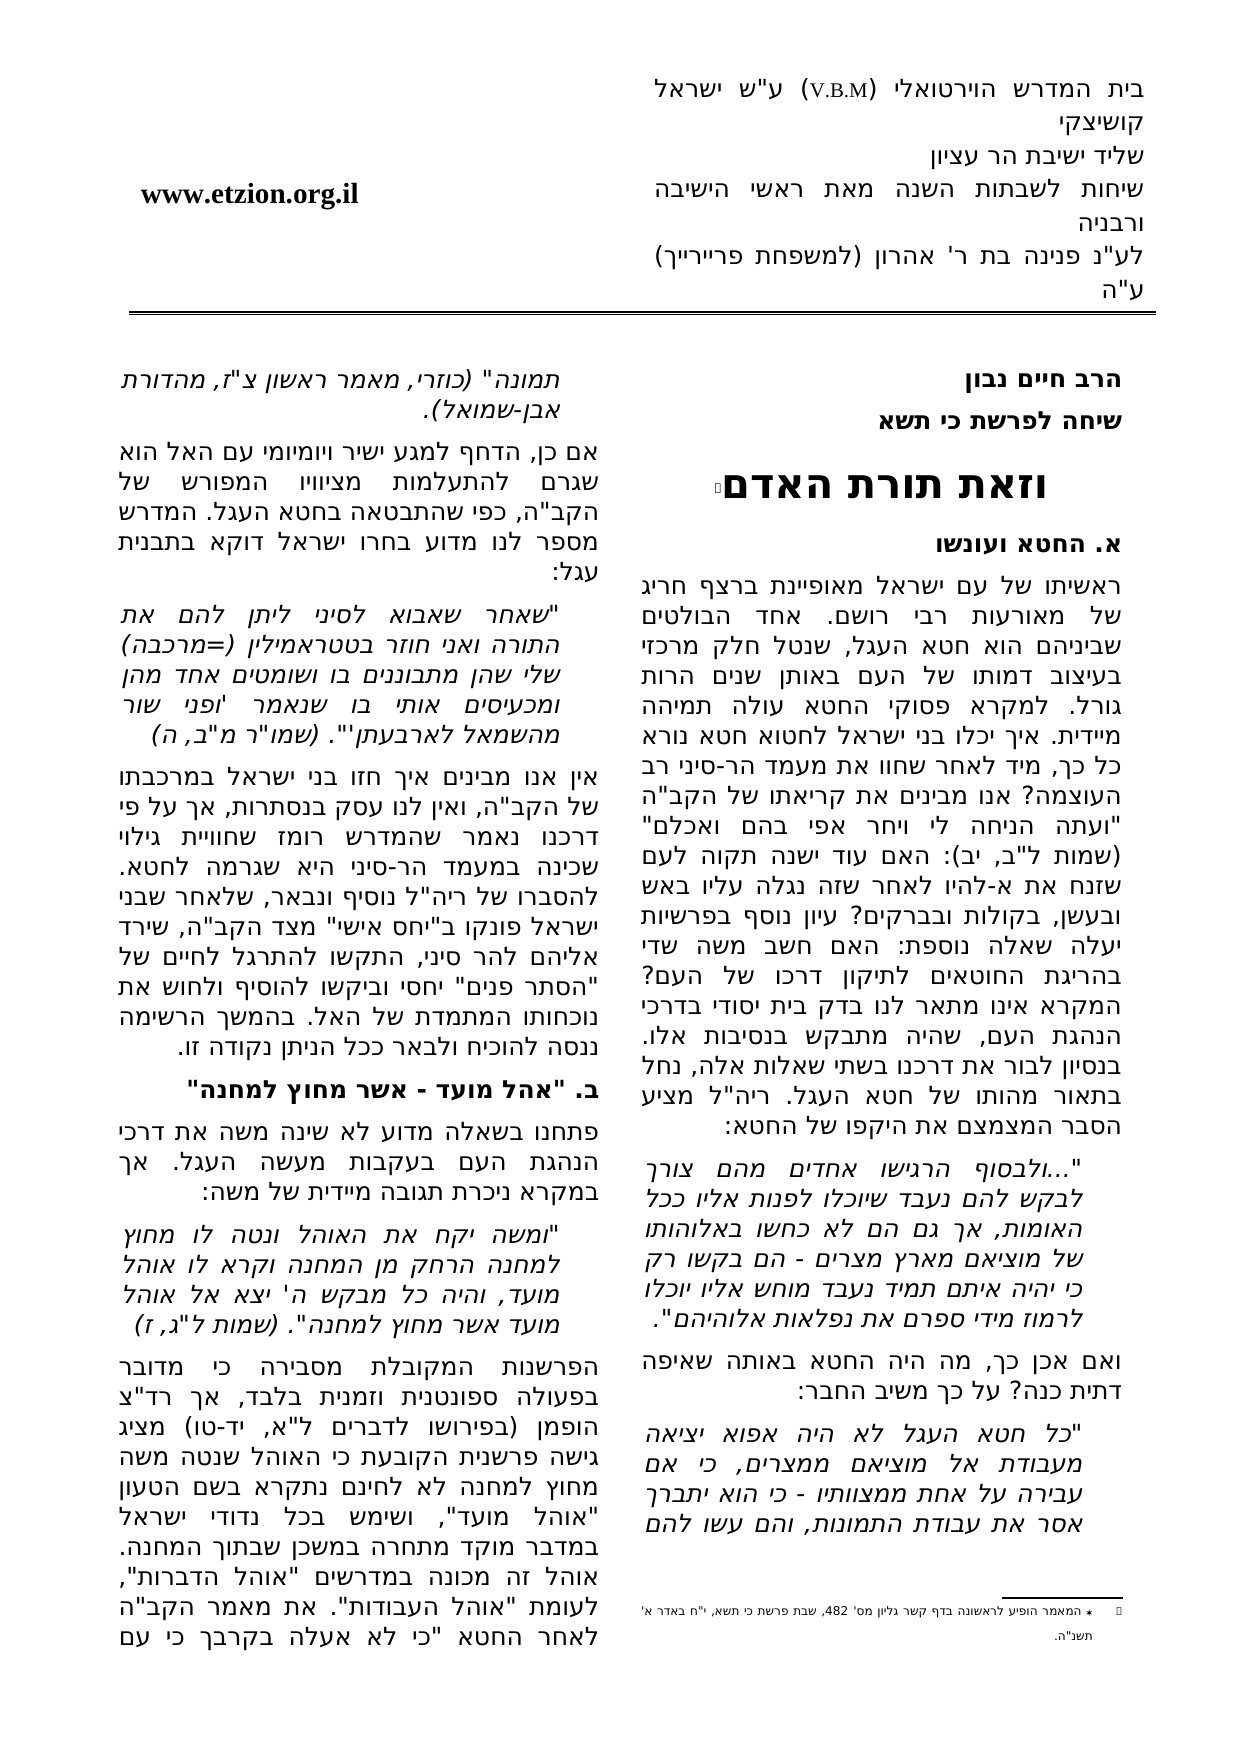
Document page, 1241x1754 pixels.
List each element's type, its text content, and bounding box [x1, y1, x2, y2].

text ב. "אהל מועד - אשר מחוץ למחנה" [118, 1074, 599, 1104]
text "שאחר שאבוא לסיני ליתן להם את התורה ואני חוזר בטטראמילין (=מרכבה) שלי שהן מתבוננים בו ושומטים אחד מהן ומכעיסים אותי בו שנאמר 'ופני שור מהשמאל לארבעתן'". (שמו"ר מ"ב, ה) [118, 599, 560, 749]
text הרב חיים נבון [641, 364, 1122, 393]
text שיחה לפרשת כי תשא [641, 406, 1122, 435]
text אם כן, הדחף למגע ישיר ויומיומי עם האל הוא שגרם להתעלמות מציוויו המפורש של הקב"ה, כפי שהתבטאה בחטא העגל. המדרש מספר לנו מדוע בחרו ישראל דוקא בתבנית עגל: [118, 437, 599, 587]
text "כל חטא העגל לא היה אפוא יציאה מעבודת אל מוציאם ממצרים, כי אם עבירה על אחת ממצוותיו - כי הוא יתברך אסר את עבודת התמונות, והם עשו להם תמונה" (כוזרי, מאמר ראשון צ"ז, מהדורת אבן-שמואל). [641, 1418, 1082, 1538]
text א. החטא ועונשו [641, 528, 1122, 558]
text "ומשה יקח את האוהל ונטה לו מחוץ למחנה הרחק מן המחנה וקרא לו אוהל מועד, והיה כל מבקש ה' יצא אל אוהל מועד אשר מחוץ למחנה". (שמות ל"ג, ז) [118, 1219, 560, 1339]
text אין אנו מבינים איך חזו בני ישראל במרכבתו של הקב"ה, ואין לנו עסק בנסתרות, אך על פי דרכנו נאמר שהמדרש רומז שחוויית גילוי שכינה במעמד הר-סיני היא שגרמה לחטא. להסברו של ריה"ל נוסיף ונבאר, שלאחר שבני ישראל פונקו ב"יחס אישי" מצד הקב"ה, שירד אליהם להר סיני, התקשו להתרגל לחיים של "הסתר פנים" יחסי וביקשו להוסיף ולחוש את נוכחותו המתמדת של האל. בהמשך הרשימה ננסה להוכיח ולבאר ככל הניתן נקודה זו. [118, 762, 599, 1062]
text פתחנו בשאלה מדוע לא שינה משה את דרכי הנהגת העם בעקבות מעשה העגל. אך במקרא ניכרת תגובה מיידית של משה: [118, 1117, 599, 1207]
text ראשיתו של עם ישראל מאופיינת ברצף חריג של מאורעות רבי רושם. אחד הבולטים שביניהם הוא חטא העגל, שנטל חלק מרכזי בעיצוב דמותו של העם באותן שנים הרות גורל. למקרא פסוקי החטא עולה תמיהה מיידית. איך יכלו בני ישראל לחטוא חטא נורא כל כך, מיד לאחר שחוו את מעמד הר-סיני רב העוצמה? אנו מבינים את קריאתו של הקב"ה "ועתה הניחה לי ויחר אפי בהם ואכלם" (שמות ל"ב, יב): האם עוד ישנה תקוה לעם שזנח את א-להיו לאחר שזה נגלה עליו באש ובעשן, בקולות ובברקים? עיון נוסף בפרשיות יעלה שאלה נוספת: האם חשב משה שדי בהריגת החוטאים לתיקון דרכו של העם? המקרא אינו מתאר לנו בדק בית יסודי בדרכי הנהגת העם, שהיה מתבקש בנסיבות אלו. בנסיון לבור את דרכנו בשתי שאלות אלה, נחל בתאור מהותו של חטא העגל. ריה"ל מציע הסבר המצמצם את היקפו של החטא: [641, 571, 1122, 1141]
text ואם אכן כך, מה היה החטא באותה שאיפה דתית כנה? על כך משיב החבר: [641, 1346, 1122, 1406]
subtitle וזאת תורת האדם [641, 460, 1122, 509]
text "...ולבסוף הרגישו אחדים מהם צורך לבקש להם נעבד שיוכלו לפנות אליו ככל האומות, אך גם הם לא כחשו באלוהותו של מוציאם מארץ מצרים - הם בקשו רק כי יהיה איתם תמיד נעבד מוחש אליו יוכלו לרמוז מידי ספרם את נפלאות אלוהיהם". [641, 1153, 1082, 1333]
text "כל חטא העגל לא היה אפוא יציאה מעבודת אל מוציאם ממצרים, כי אם עבירה על אחת ממצוותיו - כי הוא יתברך אסר את עבודת התמונות, והם עשו להם תמונה" (כוזרי, מאמר ראשון צ"ז, מהדורת אבן-שמואל). [118, 364, 560, 424]
